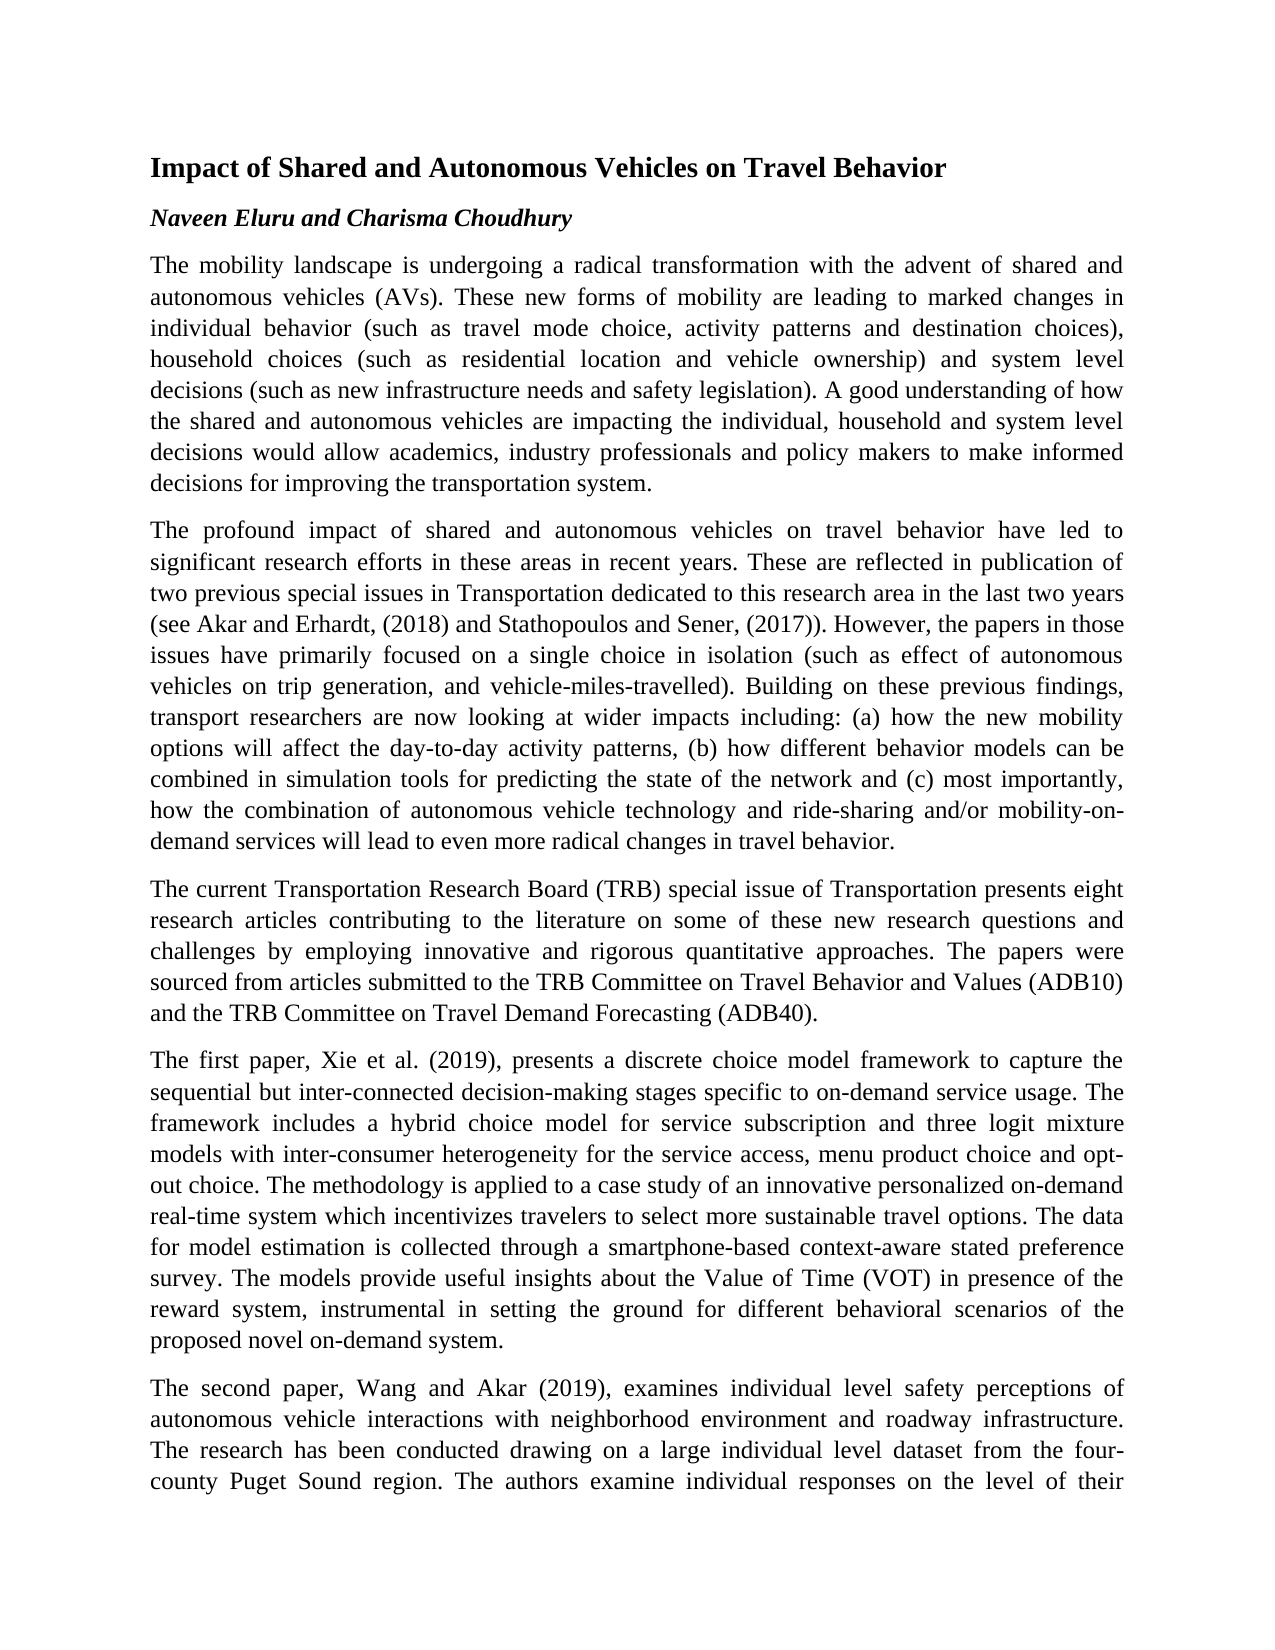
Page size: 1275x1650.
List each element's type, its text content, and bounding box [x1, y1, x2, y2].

text The mobility landscape is undergoing a radical transformation with the advent of shared and autonomous vehicles (AVs). These new forms of mobility are leading to marked changes in individual behavior (such as travel mode choice, activity patterns and destination choices), household choices (such as residential location and vehicle ownership) and system level decisions (such as new infrastructure needs and safety legislation). A good understanding of how the shared and autonomous vehicles are impacting the individual, household and system level decisions would allow academics, industry professionals and policy makers to make informed decisions for improving the transportation system. [150, 251, 1125, 497]
text The current Transportation Research Board (TRB) special issue of Transportation presents eight research articles contributing to the literature on some of these new research questions and challenges by employing innovative and rigorous quantitative approaches. The papers were sourced from articles submitted to the TRB Committee on Travel Behavior and Values (ADB10) and the TRB Committee on Travel Demand Forecasting (ADB40). [150, 874, 1125, 1027]
text The first paper, Xie et al. (2019), presents a discrete choice model framework to capture the sequential but inter-connected decision-making stages specific to on-demand service usage. The framework includes a hybrid choice model for service subscription and three logit mixture models with inter-consumer heterogeneity for the service access, menu product choice and opt-out choice. The methodology is applied to a case study of an innovative personalized on-demand real-time system which incentivizes travelers to select more sustainable travel options. The data for model estimation is collected through a smartphone-based context-aware stated preference survey. The models provide useful insights about the Value of Time (VOT) in presence of the reward system, instrumental in setting the ground for different behavioral scenarios of the proposed novel on-demand system. [150, 1046, 1125, 1354]
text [150, 1373, 1125, 1494]
text Naveen Eluru and Charisma Choudhury [150, 203, 1125, 232]
text Impact of Shared and Autonomous Vehicles on Travel Behavior [150, 150, 1125, 183]
text The profound impact of shared and autonomous vehicles on travel behavior have led to significant research efforts in these areas in recent years. These are reflected in publication of two previous special issues in Transportation dedicated to this research area in the last two years (see Akar and Erhardt, (2018) and Stathopoulos and Sener, (2017)). However, the papers in those issues have primarily focused on a single choice in isolation (such as effect of autonomous vehicles on trip generation, and vehicle-miles-travelled). Building on these previous findings, transport researchers are now looking at wider impacts including: (a) how the new mobility options will affect the day-to-day activity patterns, (b) how different behavior models can be combined in simulation tools for predicting the state of the network and (c) most importantly, how the combination of autonomous vehicle technology and ride-sharing and/or mobility-on-demand services will lead to even more radical changes in travel behavior. [150, 516, 1125, 855]
